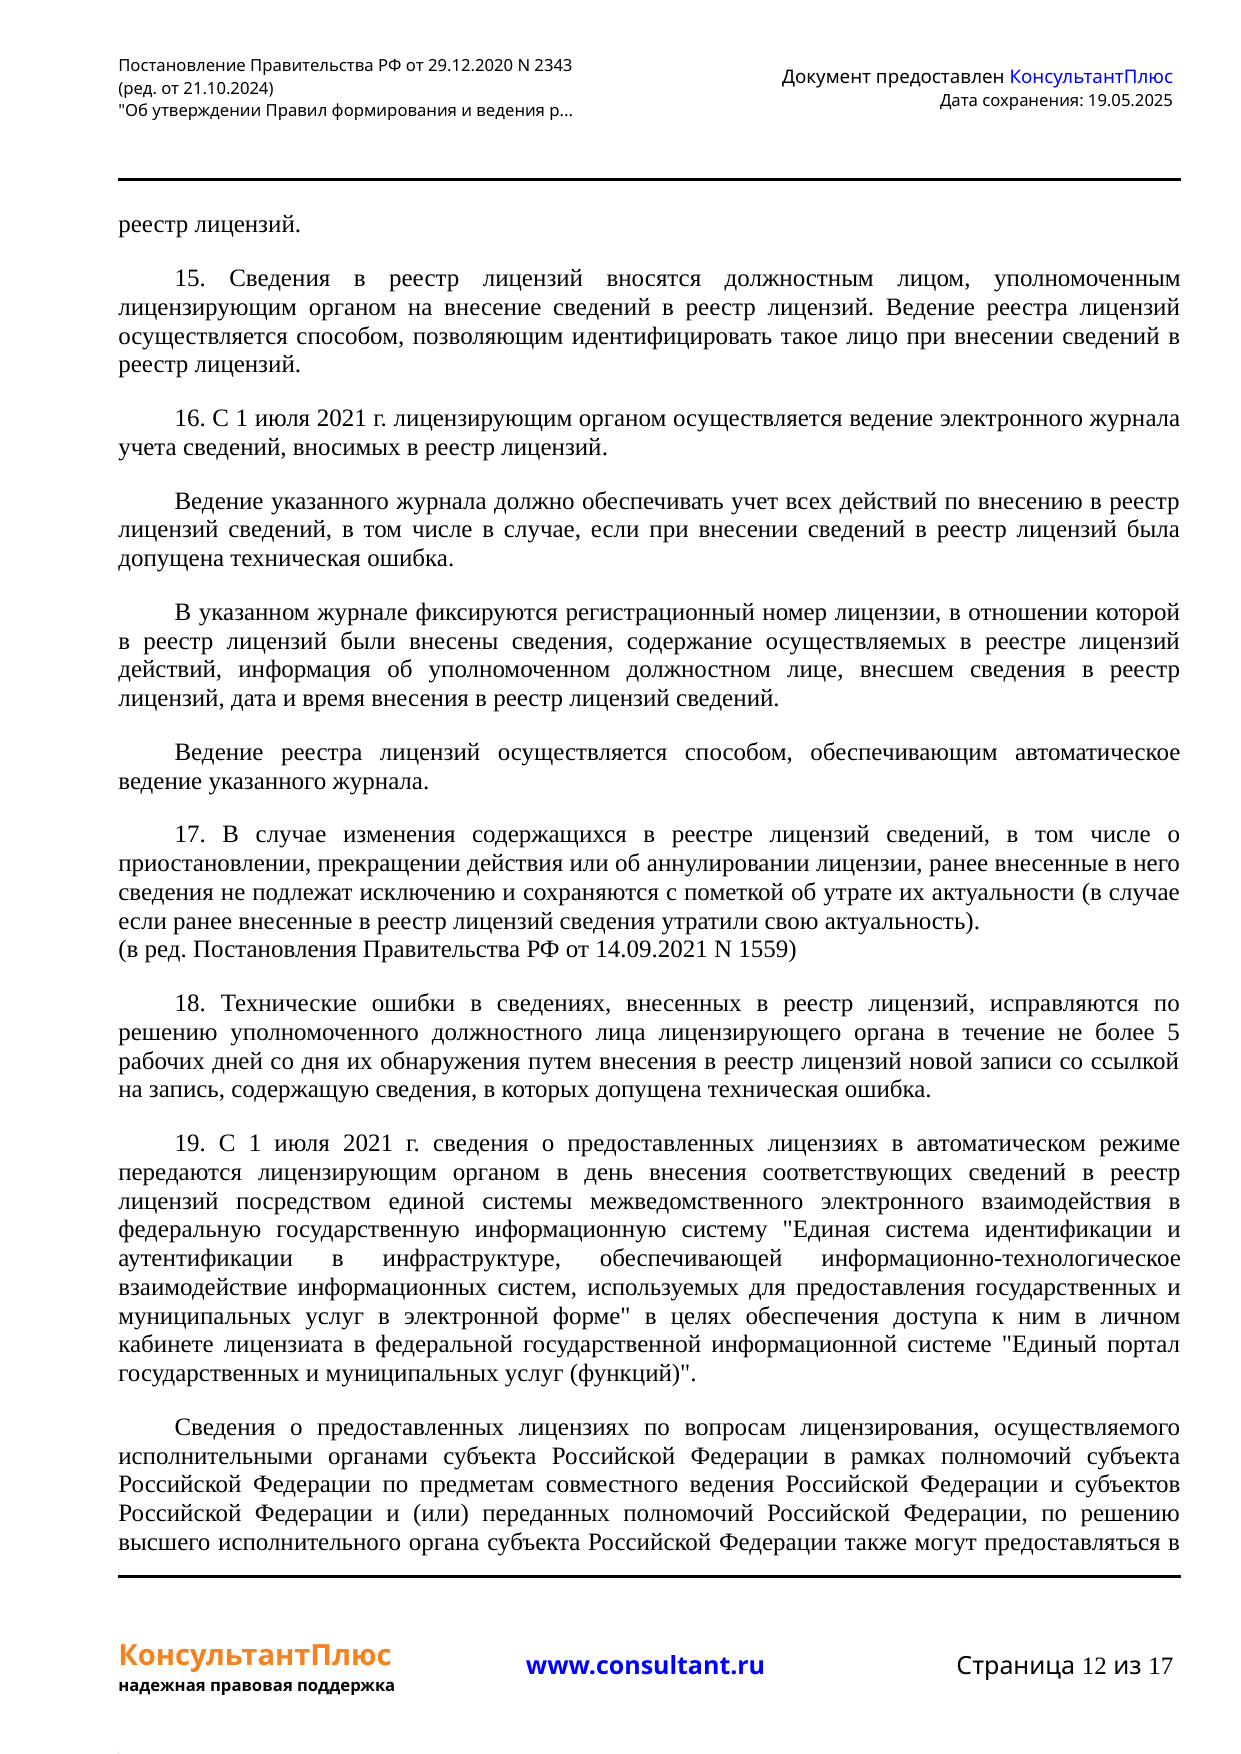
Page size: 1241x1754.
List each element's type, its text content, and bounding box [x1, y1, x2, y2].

text 15. Сведения в реестр лицензий вносятся должностным лицом, уполномоченным лицензирующим органом на внесение сведений в реестр лицензий. Ведение реестра лицензий осуществляется способом, позволяющим идентифицировать такое лицо при внесении сведений в реестр лицензий. [118, 263, 1181, 378]
text Ведение реестра лицензий осуществляется способом, обеспечивающим автоматическое ведение указанного журнала. [118, 737, 1181, 794]
text Ведение указанного журнала должно обеспечивать учет всех действий по внесению в реестр лицензий сведений, в том числе в случае, если при внесении сведений в реестр лицензий была допущена техническая ошибка. [118, 486, 1181, 572]
text 18. Технические ошибки в сведениях, внесенных в реестр лицензий, исправляются по решению уполномоченного должностного лица лицензирующего органа в течение не более 5 рабочих дней со дня их обнаружения путем внесения в реестр лицензий новой записи со ссылкой на запись, содержащую сведения, в которых допущена техническая ошибка. [118, 988, 1181, 1103]
text 19. С 1 июля 2021 г. сведения о предоставленных лицензиях в автоматическом режиме передаются лицензирующим органом в день внесения соответствующих сведений в реестр лицензий посредством единой системы межведомственного электронного взаимодействия в федеральную государственную информационную систему "Единая система идентификации и аутентификации в инфраструктуре, обеспечивающей информационно-технологическое взаимодействие информационных систем, используемых для предоставления государственных и муниципальных услуг в электронной форме" в целях обеспечения доступа к ним в личном кабинете лицензиата в федеральной государственной информационной системе "Единый портал государственных и муниципальных услуг (функций)". [118, 1128, 1181, 1387]
text 17. В случае изменения содержащихся в реестре лицензий сведений, в том числе о приостановлении, прекращении действия или об аннулировании лицензии, ранее внесенные в него сведения не подлежат исключению и сохраняются с пометкой об утрате их актуальности (в случае если ранее внесенные в реестр лицензий сведения утратили свою актуальность). [118, 819, 1181, 934]
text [118, 1412, 1181, 1556]
text (в ред. Постановления Правительства РФ от 14.09.2021 N 1559) [118, 934, 1181, 963]
text 16. С 1 июля 2021 г. лицензирующим органом осуществляется ведение электронного журнала учета сведений, вносимых в реестр лицензий. [118, 403, 1181, 461]
text В указанном журнале фиксируются регистрационный номер лицензии, в отношении которой в реестр лицензий были внесены сведения, содержание осуществляемых в реестре лицензий действий, информация об уполномоченном должностном лице, внесшем сведения в реестр лицензий, дата и время внесения в реестр лицензий сведений. [118, 597, 1181, 712]
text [118, 209, 1181, 238]
